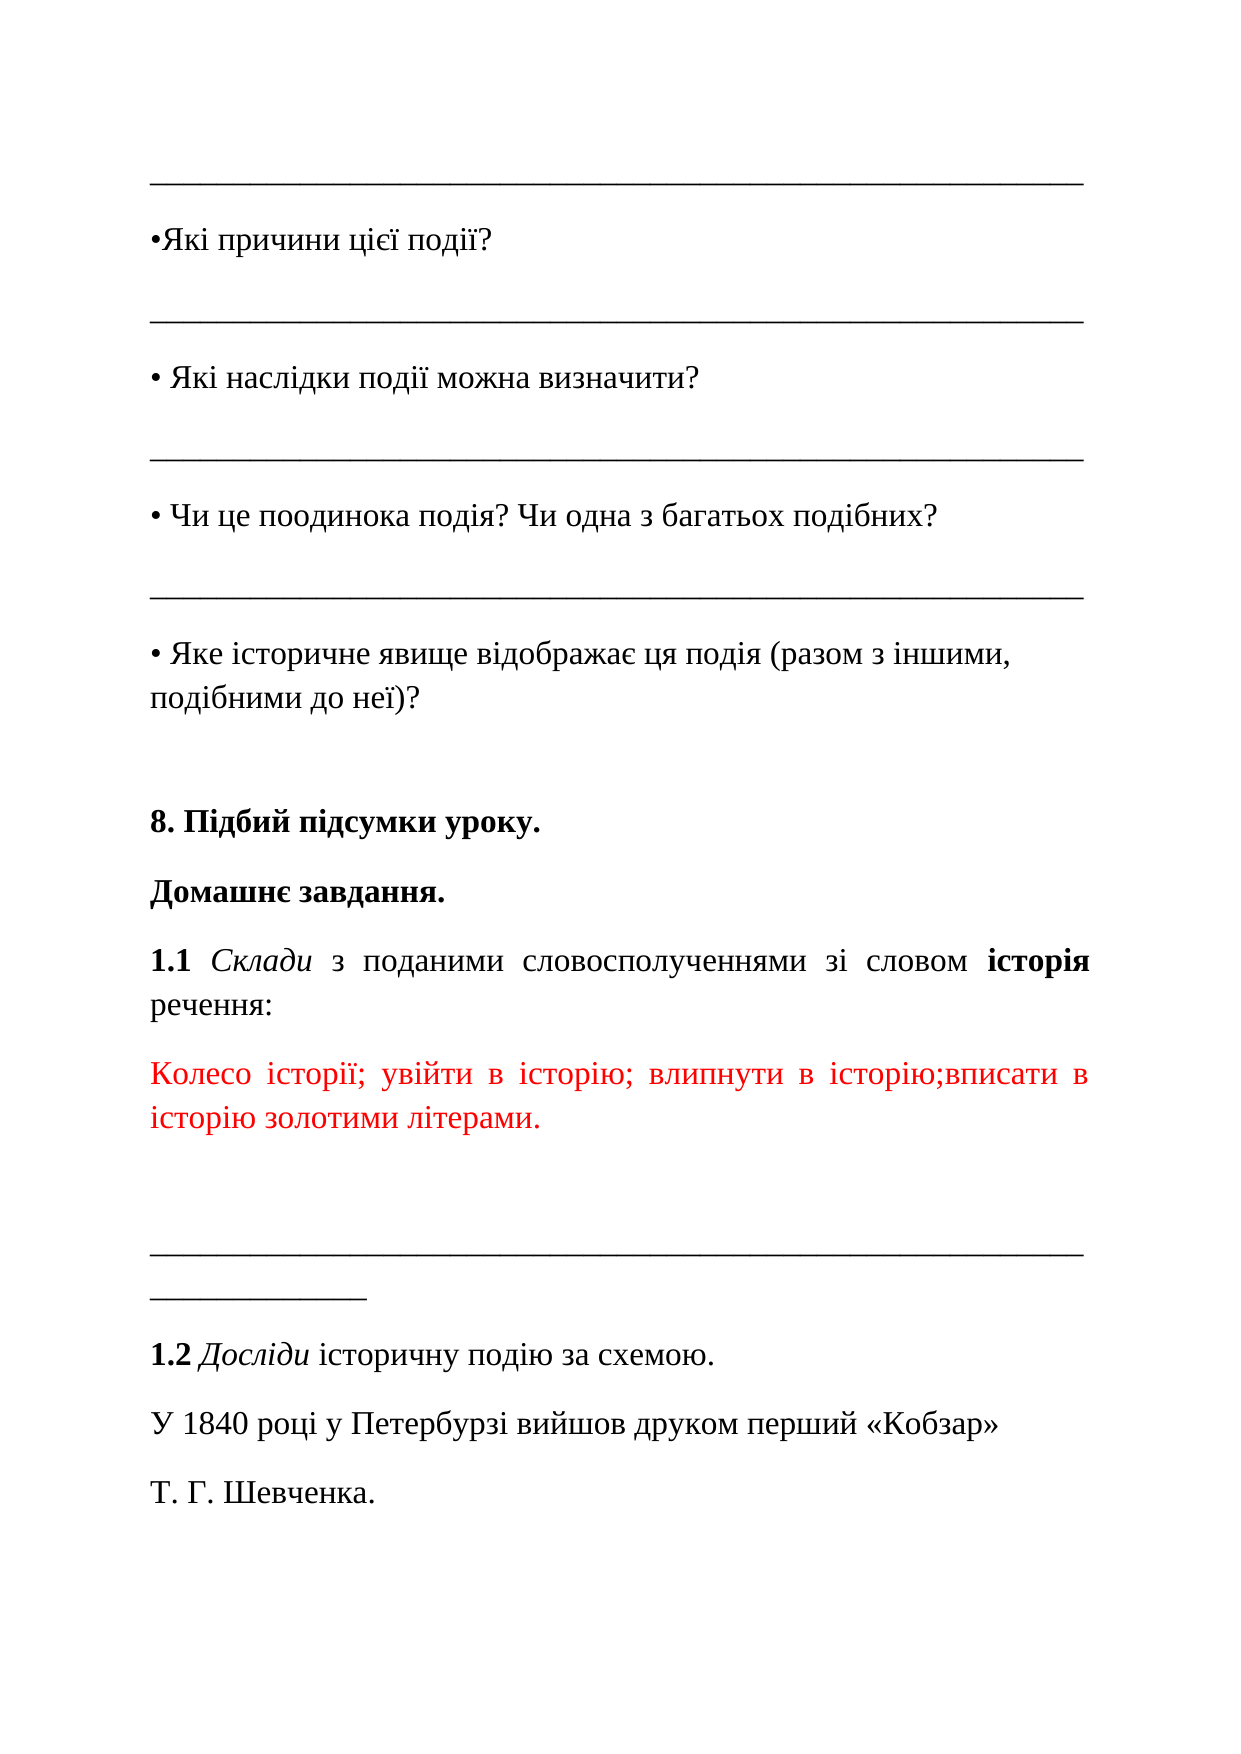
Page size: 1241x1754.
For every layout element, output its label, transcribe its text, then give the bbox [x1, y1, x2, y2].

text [150, 288, 1090, 326]
text ________________________________________________________ [150, 564, 1090, 603]
text • Чи це поодинока подія? Чи одна з багатьох подібних? [150, 495, 1090, 534]
text Т. Г. Шевченка. [150, 1473, 1090, 1511]
text У 1840 році у Петербурзі вийшов друком перший «Кобзар» [150, 1403, 1090, 1442]
text Домашнє завдання. [150, 871, 1090, 909]
text Колесо історії; увійти в історію; влипнути в історію;вписати в історію золотими літерами. [150, 1053, 1090, 1135]
text • Яке історичне явище відображає ця подія (разом з іншими, подібними до неї)? [150, 633, 1090, 716]
text 8. Підбий підсумки уроку. [150, 802, 1090, 840]
text 1.1 Склади з поданими словосполученнями зі словом історія речення: [150, 940, 1090, 1022]
text •Які причини цієї події? [150, 219, 1090, 257]
text ________________________________________________________ [150, 426, 1090, 464]
text 1.2 Досліди історичну подію за схемою. [150, 1334, 1090, 1373]
text _____________________________________________________________________ [150, 1221, 1090, 1304]
text • Які наслідки події можна визначити? [150, 357, 1090, 396]
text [150, 150, 1090, 188]
